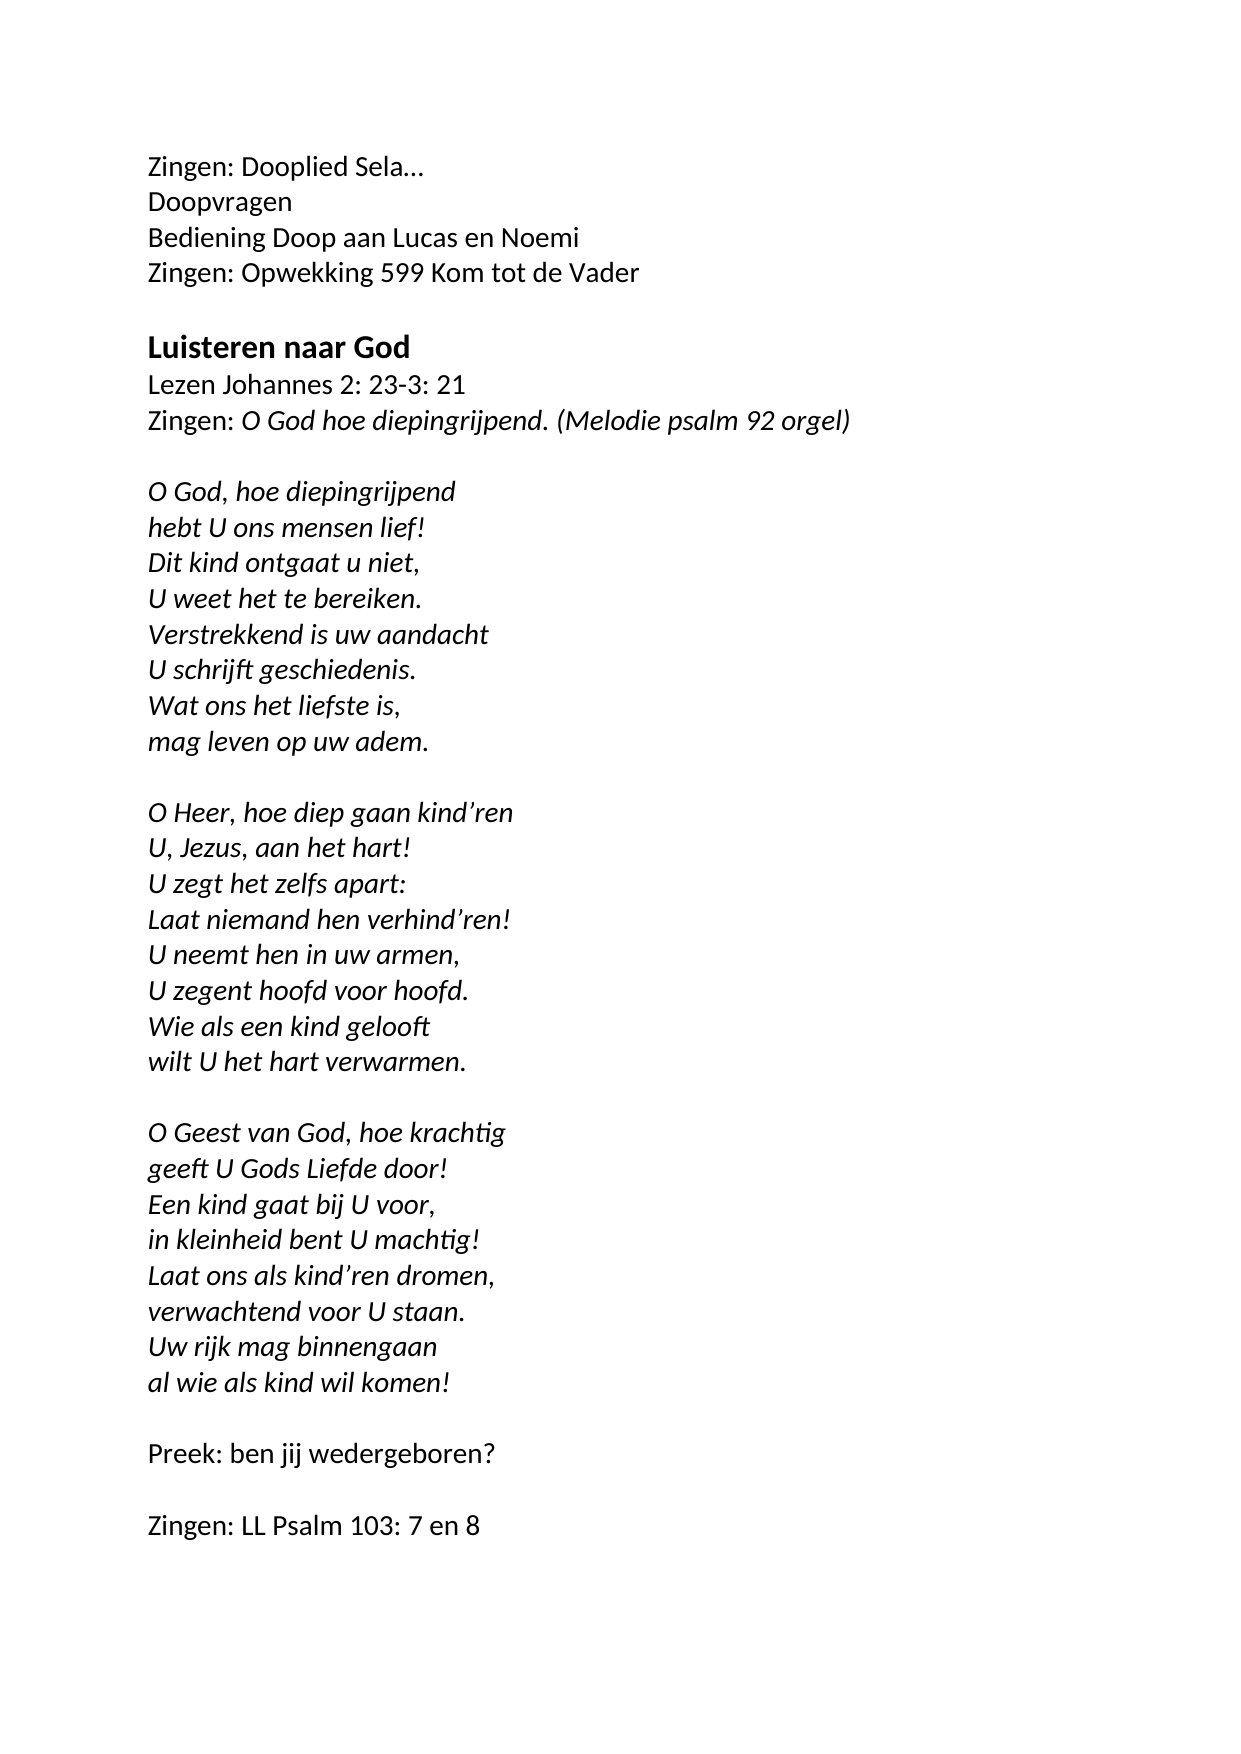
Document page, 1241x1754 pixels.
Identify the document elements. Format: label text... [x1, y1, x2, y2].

text Preek: ben jij wedergeboren? [148, 1435, 1093, 1471]
text Zingen: O God hoe diepingrijpend. (Melodie psalm 92 orgel) [148, 402, 1093, 438]
text Doopvragen [148, 183, 1093, 219]
text O God, hoe diepingrijpend hebt U ons mensen lief! Dit kind ontgaat u niet, U weet het te bereiken. Verstrekkend is uw aandacht U schrijft geschiedenis. Wat ons het liefste is, mag leven op uw adem. O Heer, hoe diep gaan kind’ren U, Jezus, aan het hart! U zegt het zelfs apart: Laat niemand hen verhind’ren! U neemt hen in uw armen, U zegent hoofd voor hoofd. Wie als een kind gelooft wilt U het hart verwarmen. O Geest van God, hoe krachtig geeft U Gods Liefde door! Een kind gaat bij U voor, in kleinheid bent U machtig! Laat ons als kind’ren dromen, verwachtend voor U staan. Uw rijk mag binnengaan al wie als kind wil komen! [148, 473, 1093, 1399]
text Luisteren naar God [148, 326, 1093, 366]
text Lezen Johannes 2: 23-3: 21 [148, 366, 1093, 402]
text Zingen: Opwekking 599 Kom tot de Vader [148, 254, 1093, 290]
text Bediening Doop aan Lucas en Noemi [148, 219, 1093, 254]
text Zingen: LL Psalm 103: 7 en 8 [148, 1507, 1093, 1542]
text Zingen: Dooplied Sela… [148, 148, 1093, 183]
